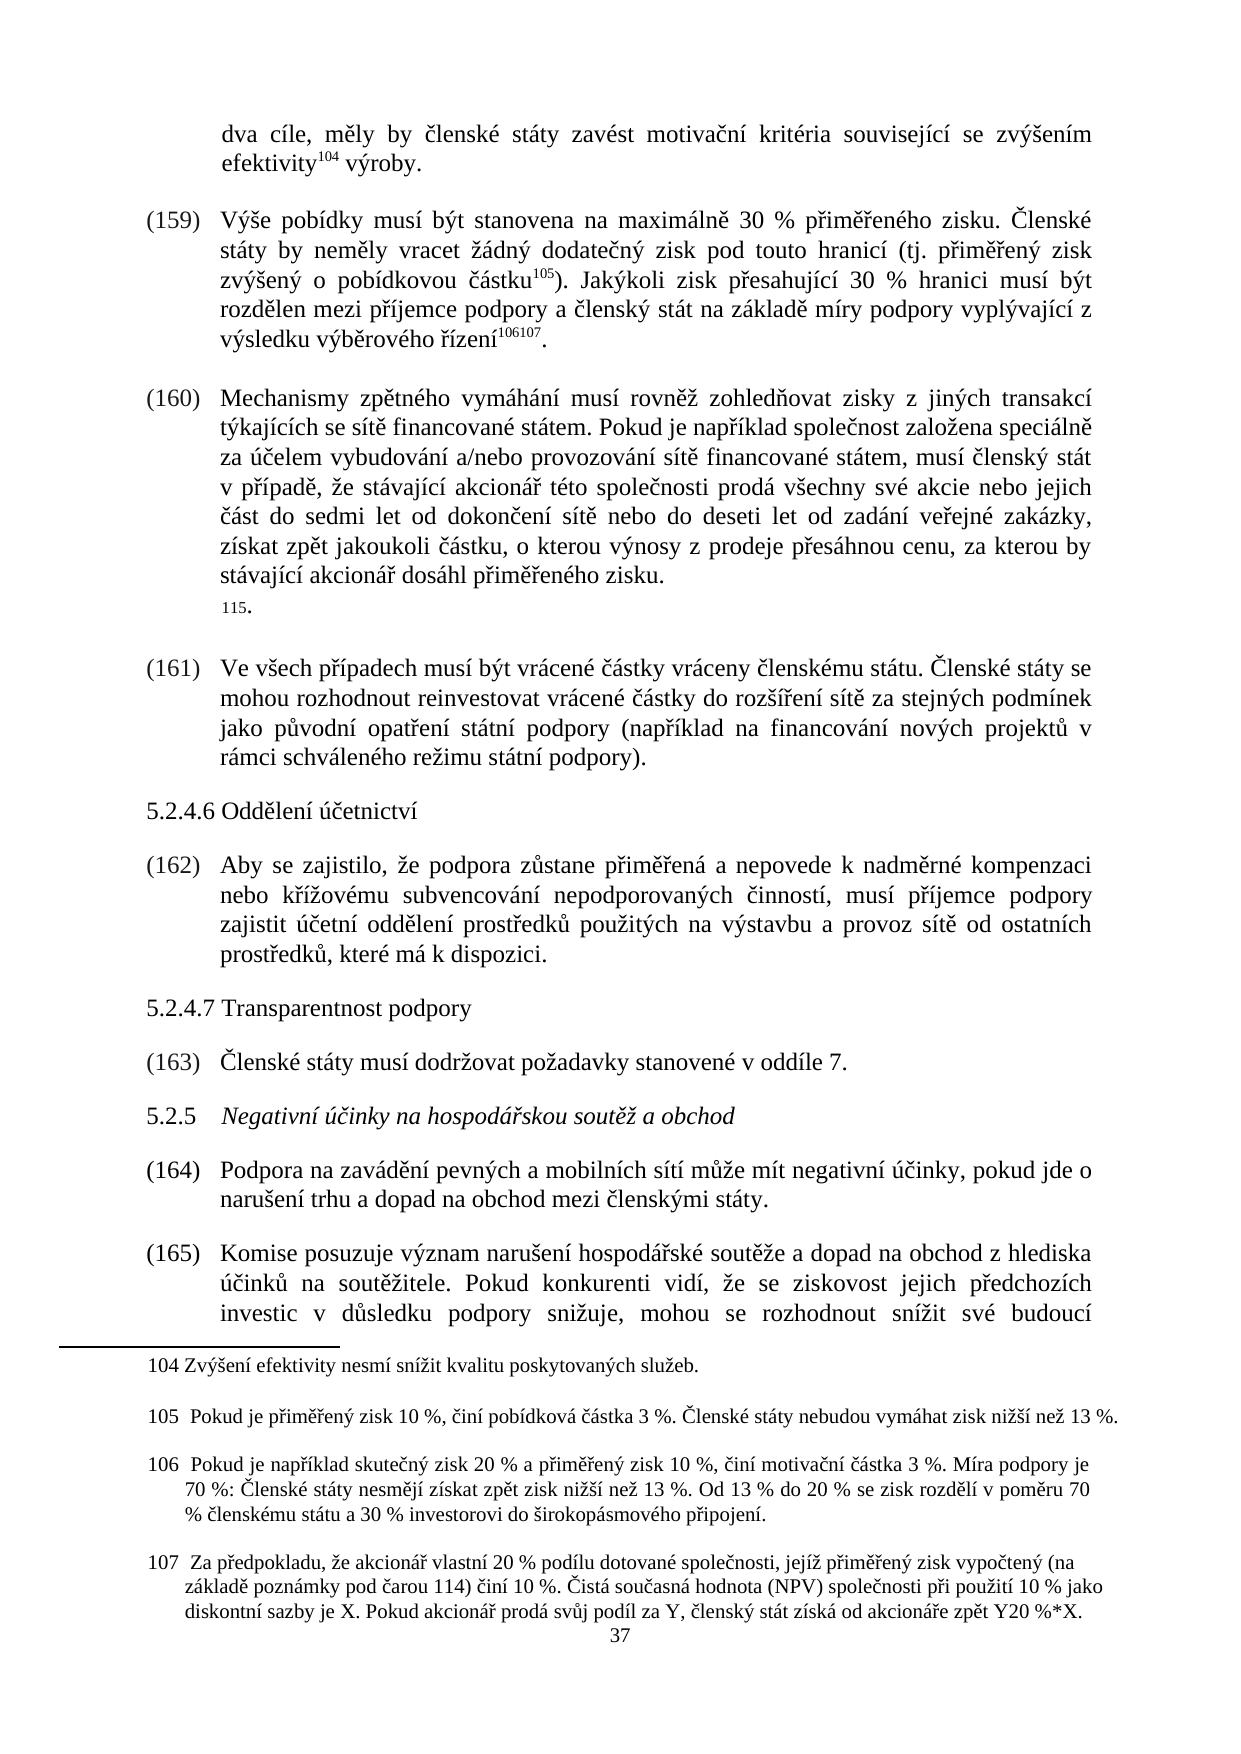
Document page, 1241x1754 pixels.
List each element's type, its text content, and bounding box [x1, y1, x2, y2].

text 5.2.4.6 Oddělení účetnictví [146, 796, 1093, 825]
list Ve všech případech musí být vrácené částky vráceny členskému státu. Členské státy se mohou rozhodnout reinvestovat vrácené částky do rozšíření sítě za stejných podmínek jako původní opatření státní podpory (například na financování nových projektů v rámci schváleného režimu státní podpory). [146, 653, 1093, 771]
text 115. [221, 590, 1181, 619]
text 5.2.4.7 Transparentnost podpory [146, 993, 1093, 1022]
list Aby se zajistilo, že podpora zůstane přiměřená a nepovede k nadměrné kompenzaci nebo křížovému subvencování nepodporovaných činností, musí příjemce podpory zajistit účetní oddělení prostředků použitých na výstavbu a provoz sítě od ostatních prostředků, které má k dispozici. [146, 850, 1093, 968]
list Výše pobídky musí být stanovena na maximálně 30 % přiměřeného zisku. Členské státy by neměly vracet žádný dodatečný zisk pod touto hranicí (tj. přiměřený zisk zvýšený o pobídkovou částku). Jakýkoli zisk přesahující 30 % hranici musí být rozdělen mezi příjemce podpory a členský stát na základě míry podpory vyplývající z výsledku výběrového řízení. [146, 206, 1093, 353]
subtitle Negativní účinky na hospodářskou soutěž a obchod [146, 1101, 1093, 1130]
list Podpora na zavádění pevných a mobilních sítí může mít negativní účinky, pokud jde o narušení trhu a dopad na obchod mezi členskými státy. [146, 1155, 1093, 1213]
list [146, 1238, 1093, 1326]
list Mechanismy zpětného vymáhání musí rovněž zohledňovat zisky z jiných transakcí týkajících se sítě financované státem. Pokud je například společnost založena speciálně za účelem vybudování a/nebo provozování sítě financované státem, musí členský stát v případě, že stávající akcionář této společnosti prodá všechny své akcie nebo jejich část do sedmi let od dokončení sítě nebo do deseti let od zadání veřejné zakázky, získat zpět jakoukoli částku, o kterou výnosy z prodeje přesáhnou cenu, za kterou by stávající akcionář dosáhl přiměřeného zisku. [146, 383, 1093, 589]
text dva cíle, měly by členské státy zavést motivační kritéria související se zvýšením efektivity výroby. [221, 119, 1093, 177]
list Členské státy musí dodržovat požadavky stanovené v oddíle 7. [146, 1047, 1093, 1076]
